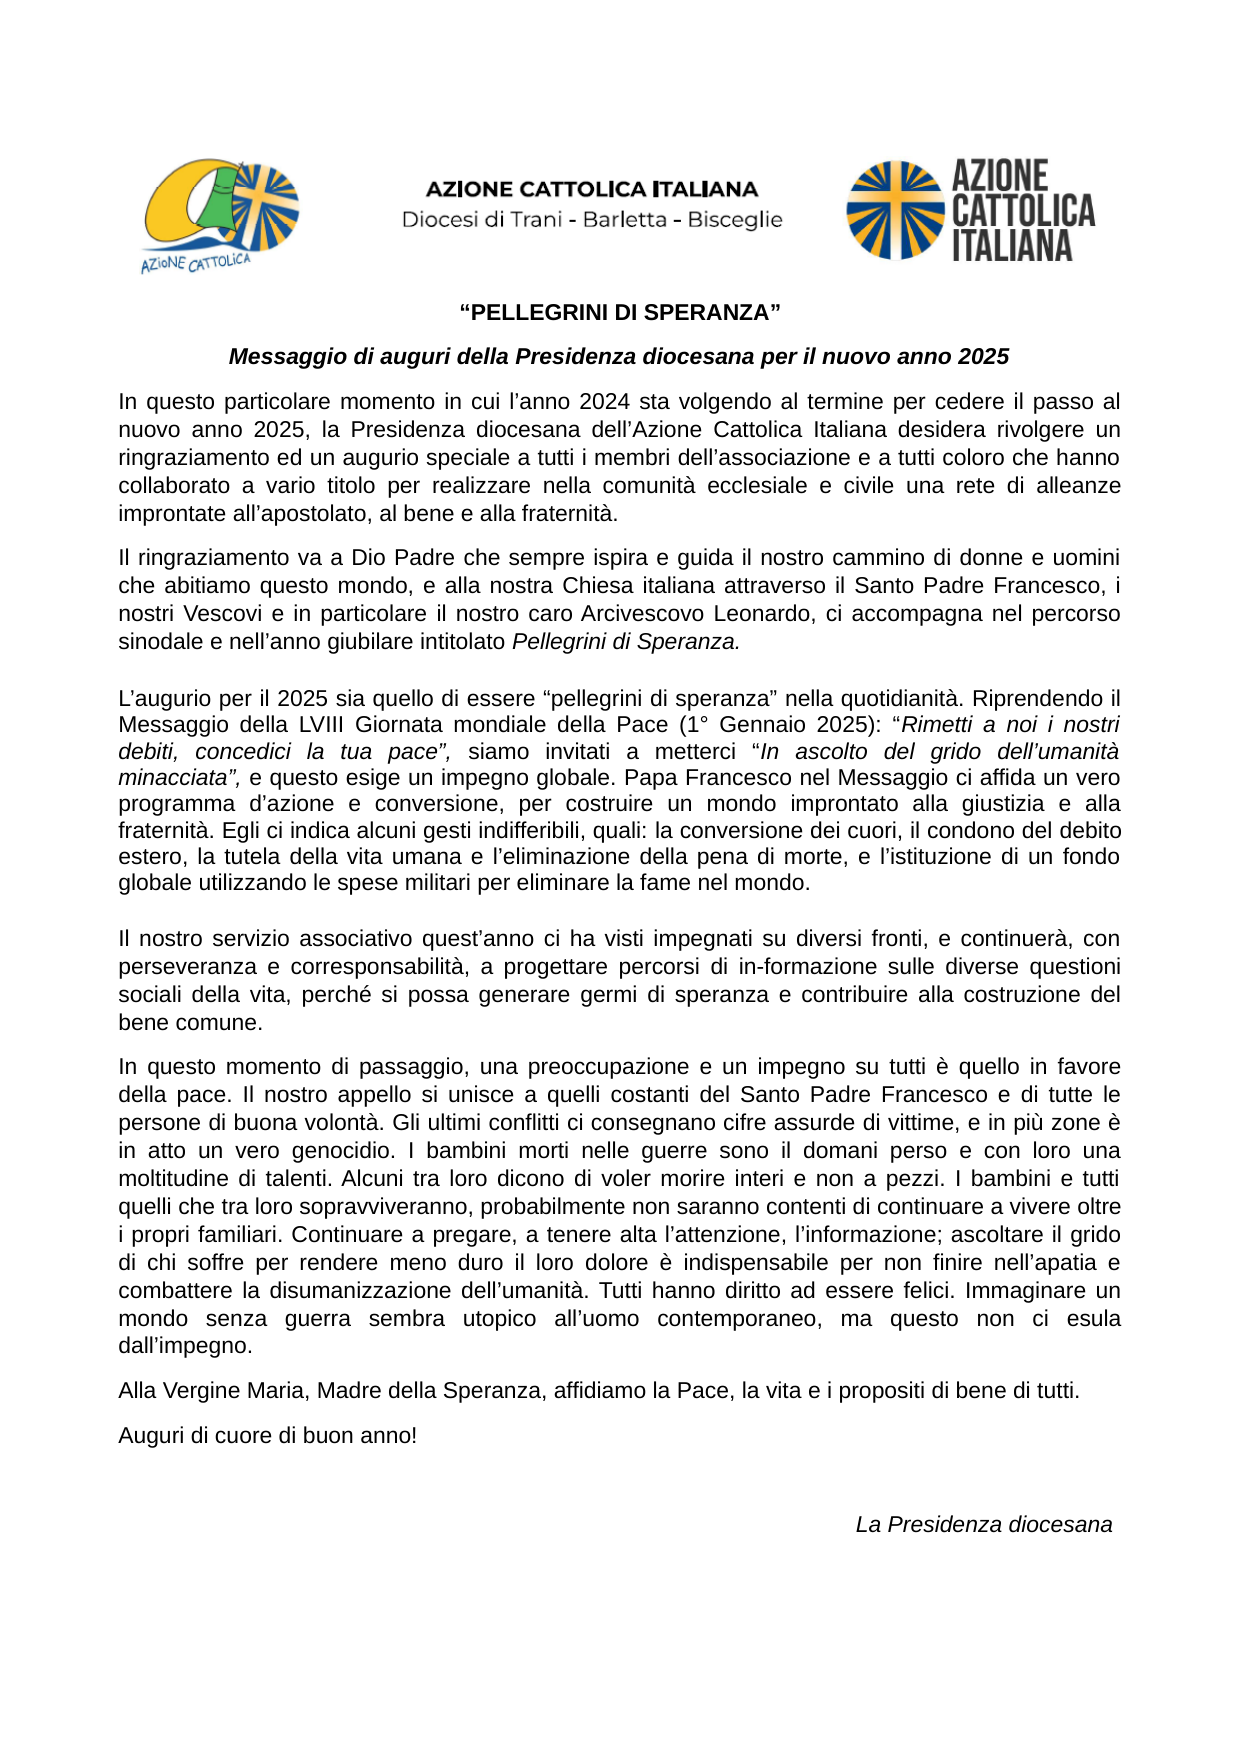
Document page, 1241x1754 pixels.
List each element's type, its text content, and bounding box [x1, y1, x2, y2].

text In questo momento di passaggio, una preoccupazione e un impegno su tutti è quello in favore della pace. Il nostro appello si unisce a quelli costanti del Santo Padre Francesco e di tutte le persone di buona volontà. Gli ultimi conflitti ci consegnano cifre assurde di vittime, e in più zone è in atto un vero genocidio. I bambini morti nelle guerre sono il domani perso e con loro una moltitudine di talenti. Alcuni tra loro dicono di voler morire interi e non a pezzi. I bambini e tutti quelli che tra loro sopravviveranno, probabilmente non saranno contenti di continuare a vivere oltre i propri familiari. Continuare a pregare, a tenere alta l’attenzione, l’informazione; ascoltare il grido di chi soffre per rendere meno duro il loro dolore è indispensabile per non finire nell’apatia e combattere la disumanizzazione dell’umanità. Tutti hanno diritto ad essere felici. Immaginare un mondo senza guerra sembra utopico all’uomo contemporaneo, ma questo non ci esula dall’impegno. [118, 1053, 1122, 1359]
text La Presidenza diocesana [856, 1511, 1122, 1537]
text “PELLEGRINI DI SPERANZA” [118, 299, 1122, 325]
text In questo particolare momento in cui l’anno 2024 sta volgendo al termine per cedere il passo al nuovo anno 2025, la Presidenza diocesana dell’Azione Cattolica Italiana desidera rivolgere un ringraziamento ed un augurio speciale a tutti i membri dell’associazione e a tutti coloro che hanno collaborato a vario titolo per realizzare nella comunità ecclesiale e civile una rete di alleanze improntate all’apostolato, al bene e alla fraternità. [118, 388, 1122, 526]
picture [118, 147, 1117, 281]
text Messaggio di auguri della Presidenza diocesana per il nuovo anno 2025 [118, 343, 1122, 369]
text L’augurio per il 2025 sia quello di essere “pellegrini di speranza” nella quotidianità. Riprendendo il Messaggio della LVIII Giornata mondiale della Pace (1° Gennaio 2025): “Rimetti a noi i nostri debiti, concedici la tua pace”, siamo invitati a metterci “In ascolto del grido dell’umanità minacciata”, e questo esige un impegno globale. Papa Francesco nel Messaggio ci affida un vero programma d’azione e conversione, per costruire un mondo improntato alla giustizia e alla fraternità. Egli ci indica alcuni gesti indifferibili, quali: la conversione dei cuori, il condono del debito estero, la tutela della vita umana e l’eliminazione della pena di morte, e l’istituzione di un fondo globale utilizzando le spese militari per eliminare la fame nel mondo. [118, 685, 1122, 896]
text Il ringraziamento va a Dio Padre che sempre ispira e guida il nostro cammino di donne e uomini che abitiamo questo mondo, e alla nostra Chiesa italiana attraverso il Santo Padre Francesco, i nostri Vescovi e in particolare il nostro caro Arcivescovo Leonardo, ci accompagna nel percorso sinodale e nell’anno giubilare intitolato Pellegrini di Speranza. [118, 544, 1122, 654]
text Alla Vergine Maria, Madre della Speranza, affidiamo la Pace, la vita e i propositi di bene di tutti. [118, 1377, 1122, 1403]
text Auguri di cuore di buon anno! [118, 1422, 1122, 1448]
text Il nostro servizio associativo quest’anno ci ha visti impegnati su diversi fronti, e continuerà, con perseveranza e corresponsabilità, a progettare percorsi di in-formazione sulle diverse questioni sociali della vita, perché si possa generare germi di speranza e contribuire alla costruzione del bene comune. [118, 925, 1122, 1035]
